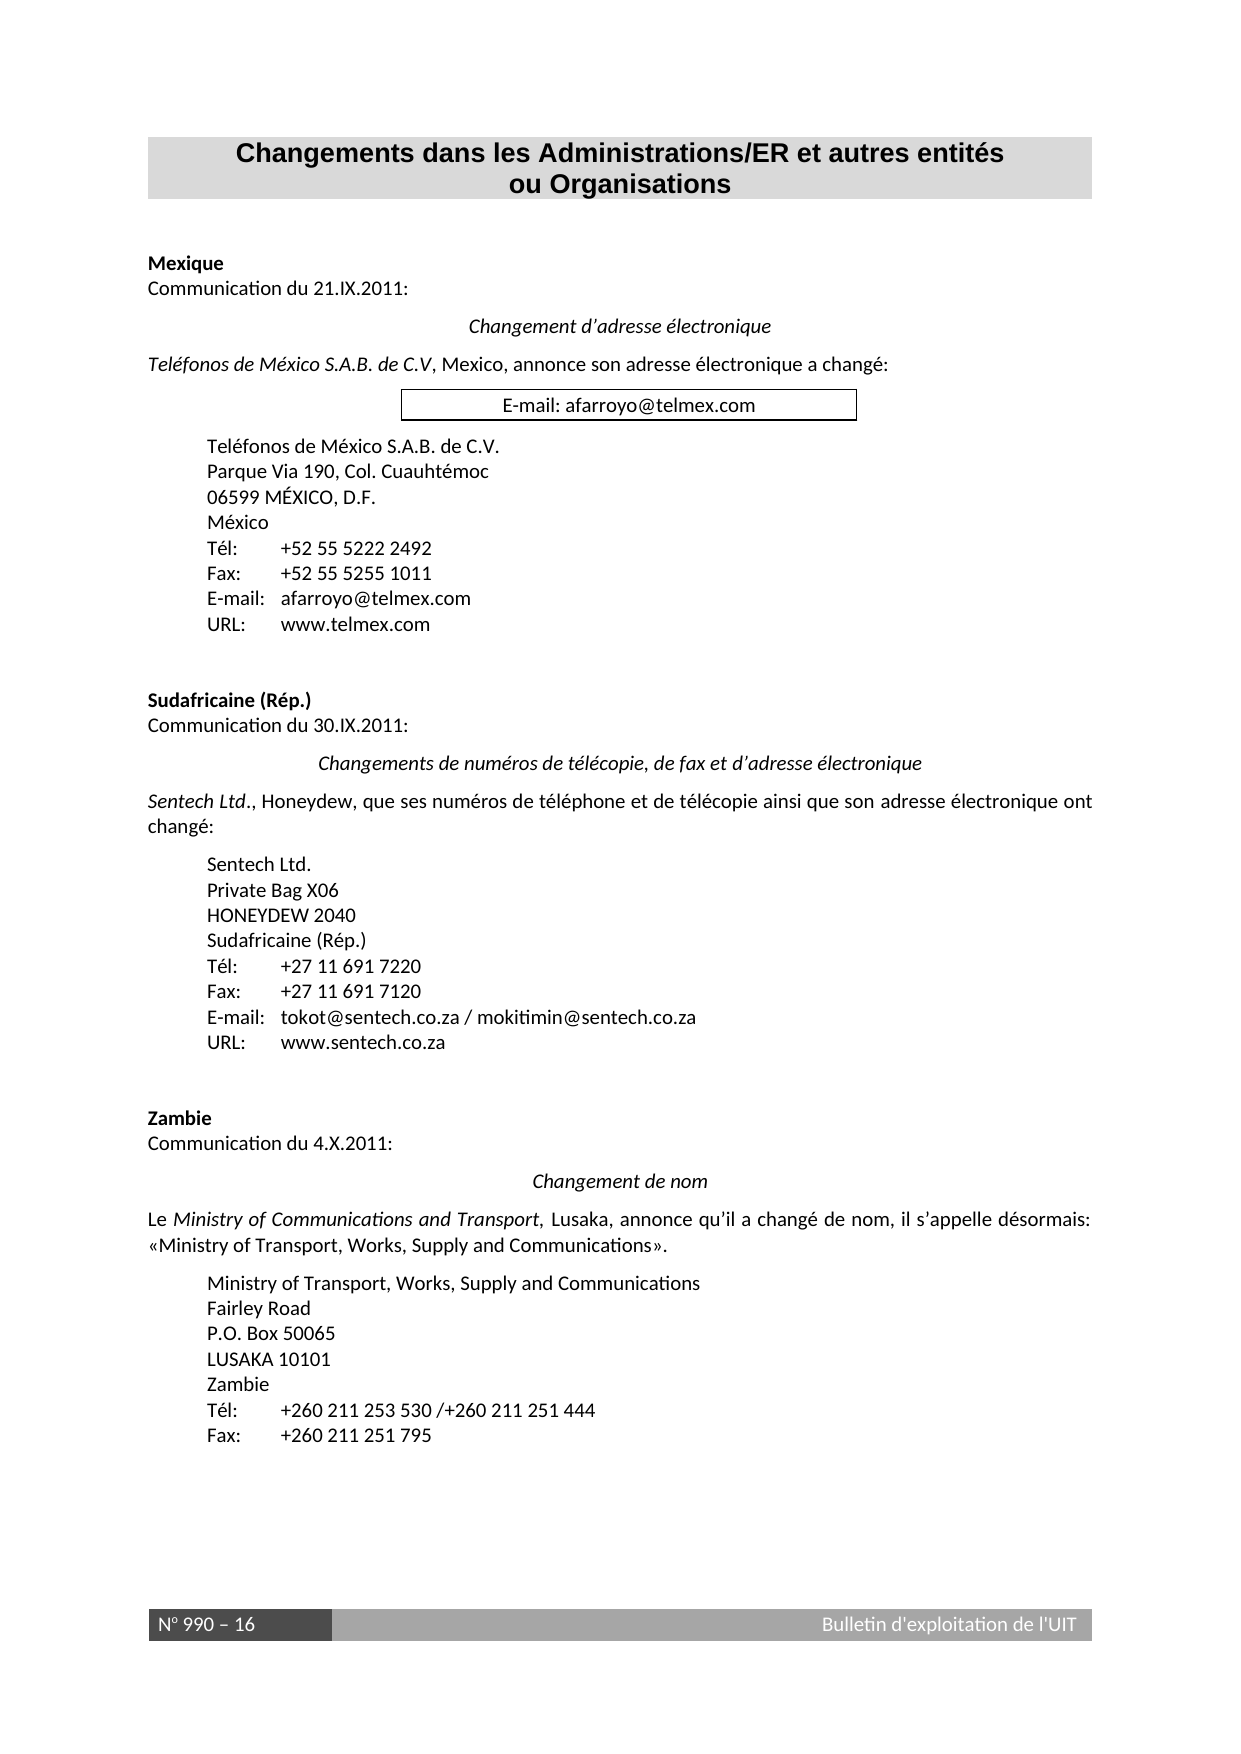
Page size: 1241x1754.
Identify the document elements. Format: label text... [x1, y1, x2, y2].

text Sudafricaine (Rép.) [148, 687, 1092, 712]
text Zambie [148, 1105, 1092, 1131]
subtitle Changements dans les Administrations/ER et autres entités ou Organisations [148, 137, 1092, 199]
text Communication du 4.X.2011: [148, 1131, 1092, 1156]
text E-mail: afarroyo@telmex.com [402, 390, 856, 419]
text Le Ministry of Communications and Transport, Lusaka, annonce qu’il a changé de nom, il s’appelle désormais: «Ministry of Transport, Works, Supply and Communications». [148, 1206, 1092, 1257]
text Communication du 30.IX.2011: [148, 712, 1064, 738]
text Changement de nom [148, 1168, 1092, 1194]
text Changements de numéros de télécopie, de fax et d’adresse électronique [148, 750, 1092, 776]
text Communication du 21.IX.2011: [148, 275, 1092, 301]
text Ministry of Transport, Works, Supply and Communications Fairley Road P.O. Box 50065 LUSAKA 10101 Zambie Tél: +260 211 253 530 /+260 211 251 444 Fax: +260 211 251 795 [148, 1270, 1092, 1448]
text Changement d’adresse électronique [148, 313, 1092, 338]
text Sentech Ltd. Private Bag X06 HONEYDEW 2040 Sudafricaine (Rép.) Tél: +27 11 691 7220 Fax: +27 11 691 7120 E-mail: tokot@sentech.co.za / mokitimin@sentech.co.za URL: www.sentech.co.za [148, 851, 1092, 1055]
text Mexique [148, 250, 1092, 275]
text Sentech Ltd., Honeydew, que ses numéros de téléphone et de télécopie ainsi que son adresse électronique ont changé: [148, 788, 1092, 839]
text Teléfonos de México S.A.B. de C.V, Mexico, annonce son adresse électronique a changé: [148, 351, 1092, 376]
text Teléfonos de México S.A.B. de C.V. Parque Via 190, Col. Cuauhtémoc 06599 MÉXICO, D.F. México Tél: +52 55 5222 2492 Fax: +52 55 5255 1011 E-mail: afarroyo@telmex.com URL: www.telmex.com [148, 433, 1092, 636]
